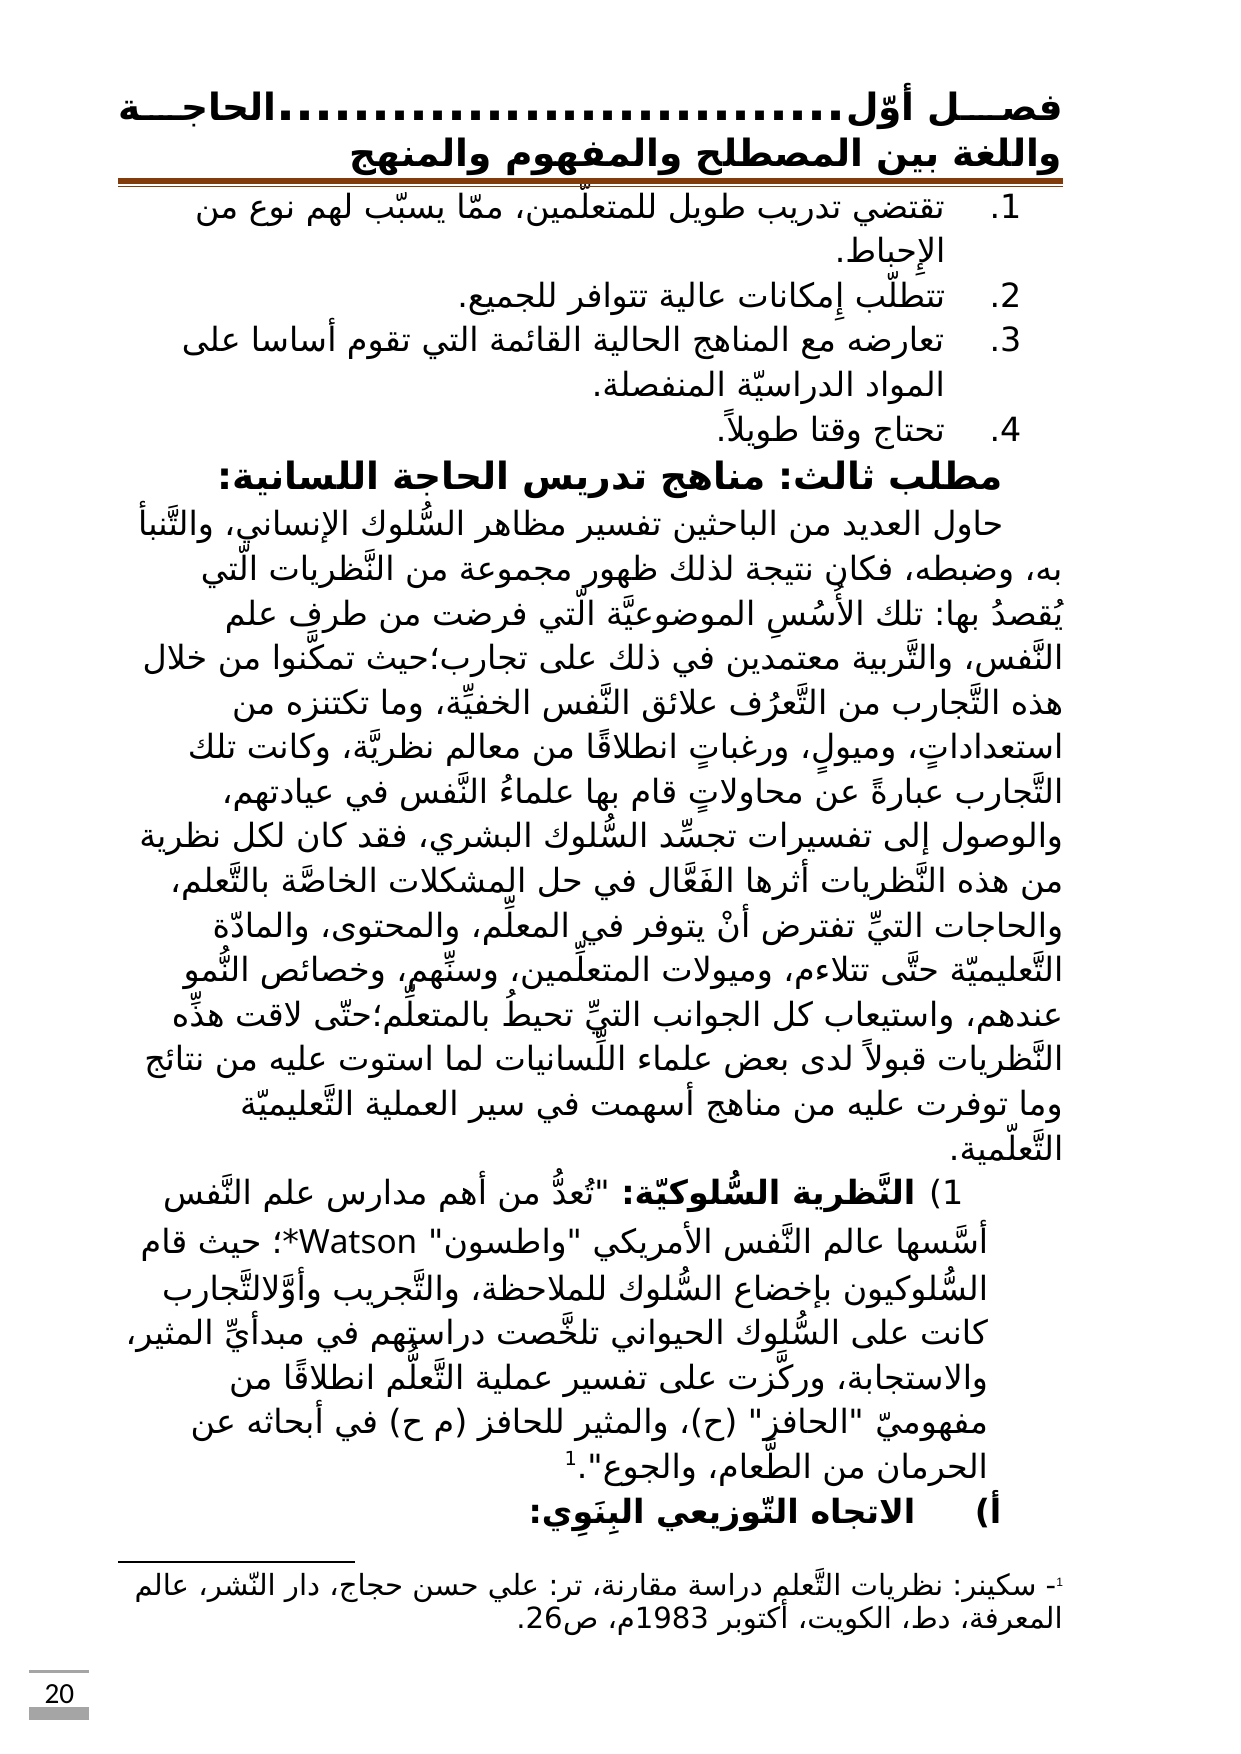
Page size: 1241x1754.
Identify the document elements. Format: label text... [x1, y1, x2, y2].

list النَّظرية السُّلوكيّة: "تُعدُّ من أهم مدارس علم النَّفس أسَّسها عالم النَّفس الأمريكي "واطسون" Watson*؛ حيث قام السُّلوكيون بإخضاع السُّلوك للملاحظة، والتَّجريب وأوَّلالتَّجارب كانت على السُّلوك الحيواني تلخَّصت دراستهم في مبدأيِّ المثير، والاستجابة، وركَّزت على تفسير عملية التَّعلُّم انطلاقًا من مفهوميّ "الحافز" (ح)، والمثير للحافز (م ح) في أبحاثه عن الحرمان من الطَّعام، والجوع". [118, 1173, 988, 1486]
list تحتاج وقتا طويلاً. [118, 410, 989, 449]
text حاول العديد من الباحثين تفسير مظاهر السُّلوك الإنساني، والتَّنبأ به، وضبطه، فكان نتيجة لذلك ظهور مجموعة من النَّظريات الّتي يُقصدُ بها: تلك الأُسُسِ الموضوعيَّة الّتي فرضت من طرف علم النَّفس، والتَّربية معتمدين في ذلك على تجارب؛حيث تمكَّنوا من خلال هذه التَّجارب من التَّعرُف علائق النَّفس الخفيِّة، وما تكتنزه من استعداداتٍ، وميولٍ، ورغباتٍ انطلاقًا من معالم نظريَّة، وكانت تلك التَّجارب عبارةً عن محاولاتٍ قام بها علماءُ النَّفس في عيادتهم، والوصول إلى تفسيرات تجسِّد السُّلوك البشري، فقد كان لكل نظرية من هذه النَّظريات أثرها الفَعَّال في حل المشكلات الخاصَّة بالتَّعلم، والحاجات التيِّ تفترض أنْ يتوفر في المعلِّم، والمحتوى، والمادّة التَّعليميّة حتَّى تتلاءم، وميولات المتعلِّمين، وسنِّهم، وخصائص النُّمو عندهم، واستيعاب كل الجوانب التيِّ تحيطُ بالمتعلِّم؛حتّى لاقت هذِّه النَّظريات قبولاً لدى بعض علماء اللِّسانيات لما استوت عليه من نتائج وما توفرت عليه من مناهج أسهمت في سير العملية التَّعليميّة التَّعلّمية. [118, 505, 1063, 1168]
text مطلب ثالث: مناهج تدريس الحاجة اللسانية: [118, 455, 1063, 498]
list تعارضه مع المناهج الحالية القائمة التي تقوم أساسا على المواد الدراسيّة المنفصلة. [118, 321, 989, 404]
list تتطلّب إِمكانات عالية تتوافر للجميع. [118, 276, 989, 315]
list الاتجاه التّوزيعي البِنَوِي: [118, 1492, 1034, 1531]
list تقتضي تدريب طويل للمتعلّمين، ممّا يسبّب لهم نوع من الإِحباط. [118, 187, 989, 271]
